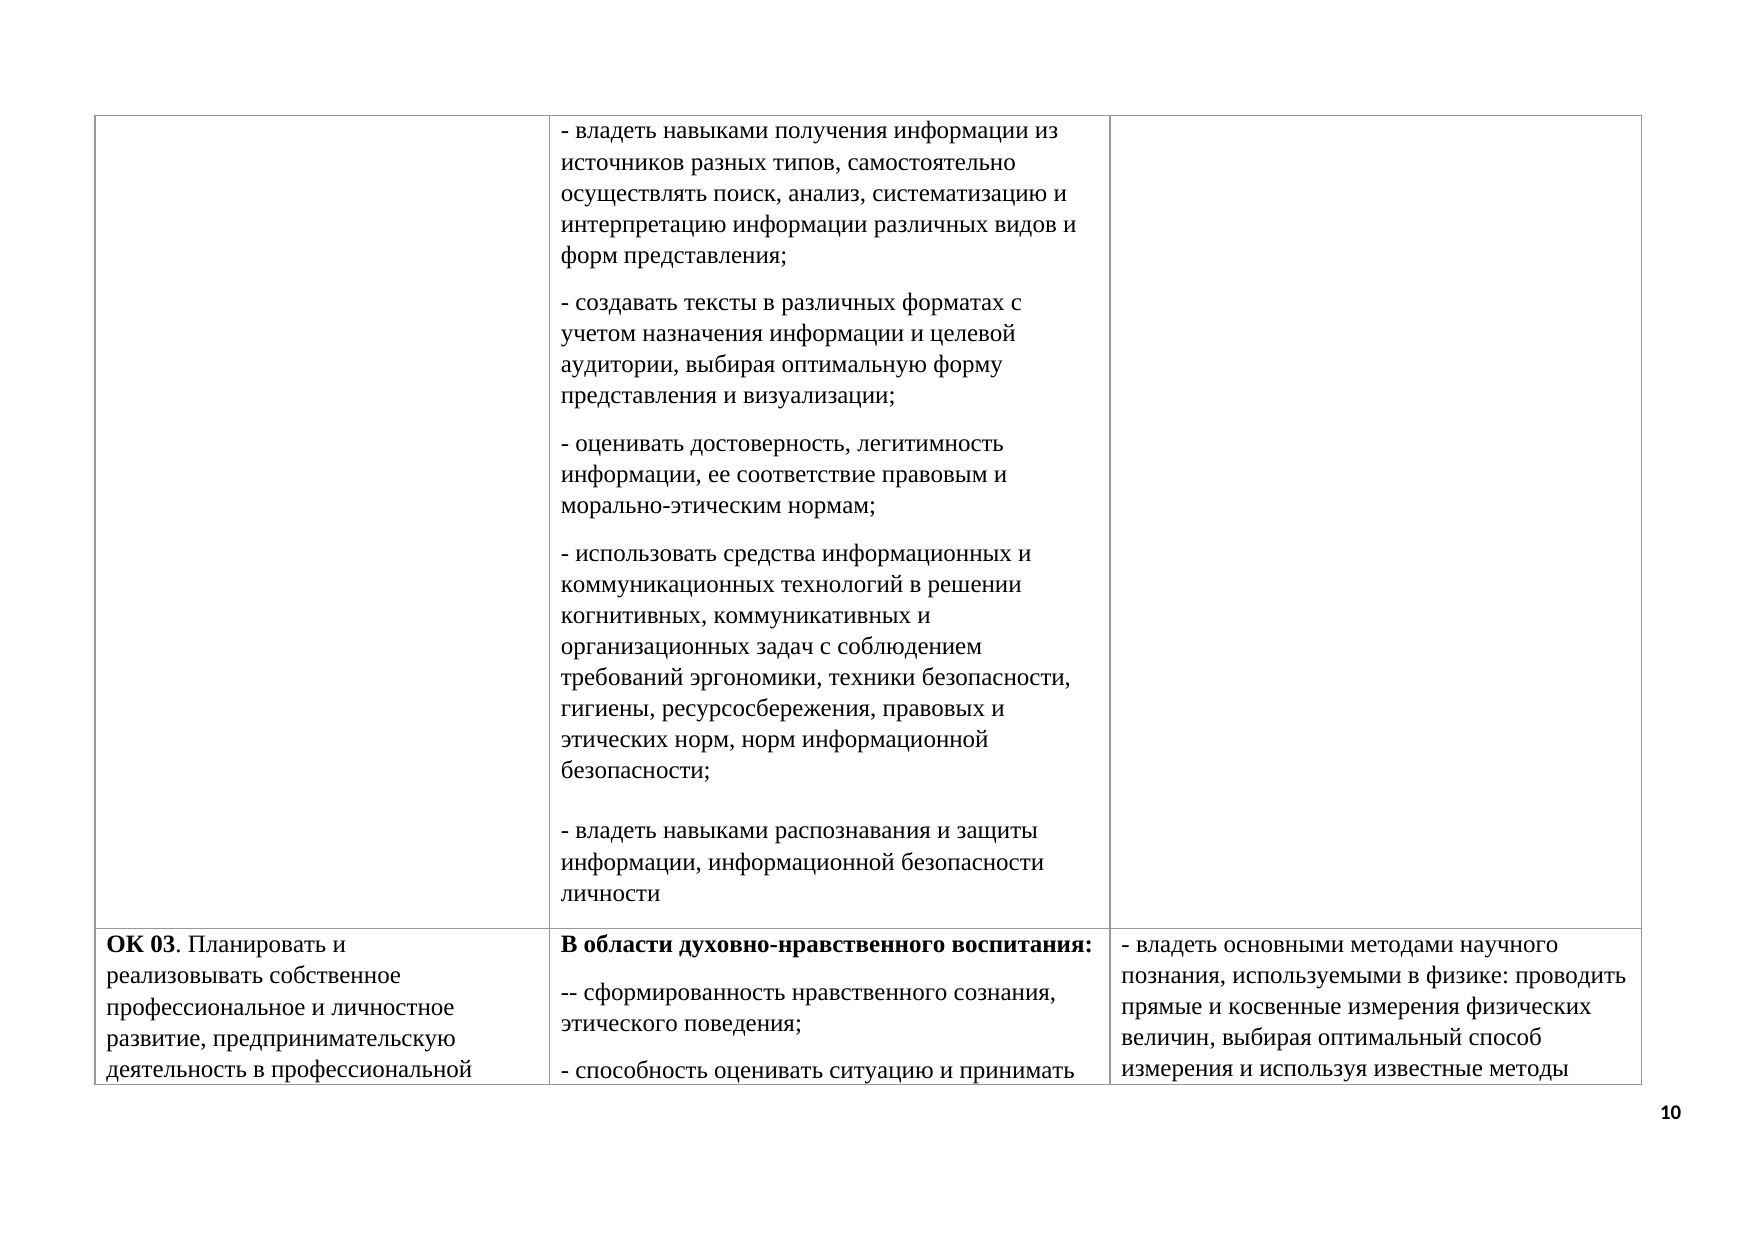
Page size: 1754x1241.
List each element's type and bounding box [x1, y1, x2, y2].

table_cell [96, 116, 549, 928]
table_cell [96, 929, 549, 1084]
table_cell [1111, 929, 1641, 1084]
table_cell [550, 929, 1109, 1084]
table_cell [1111, 116, 1641, 928]
table_cell [550, 116, 1109, 928]
